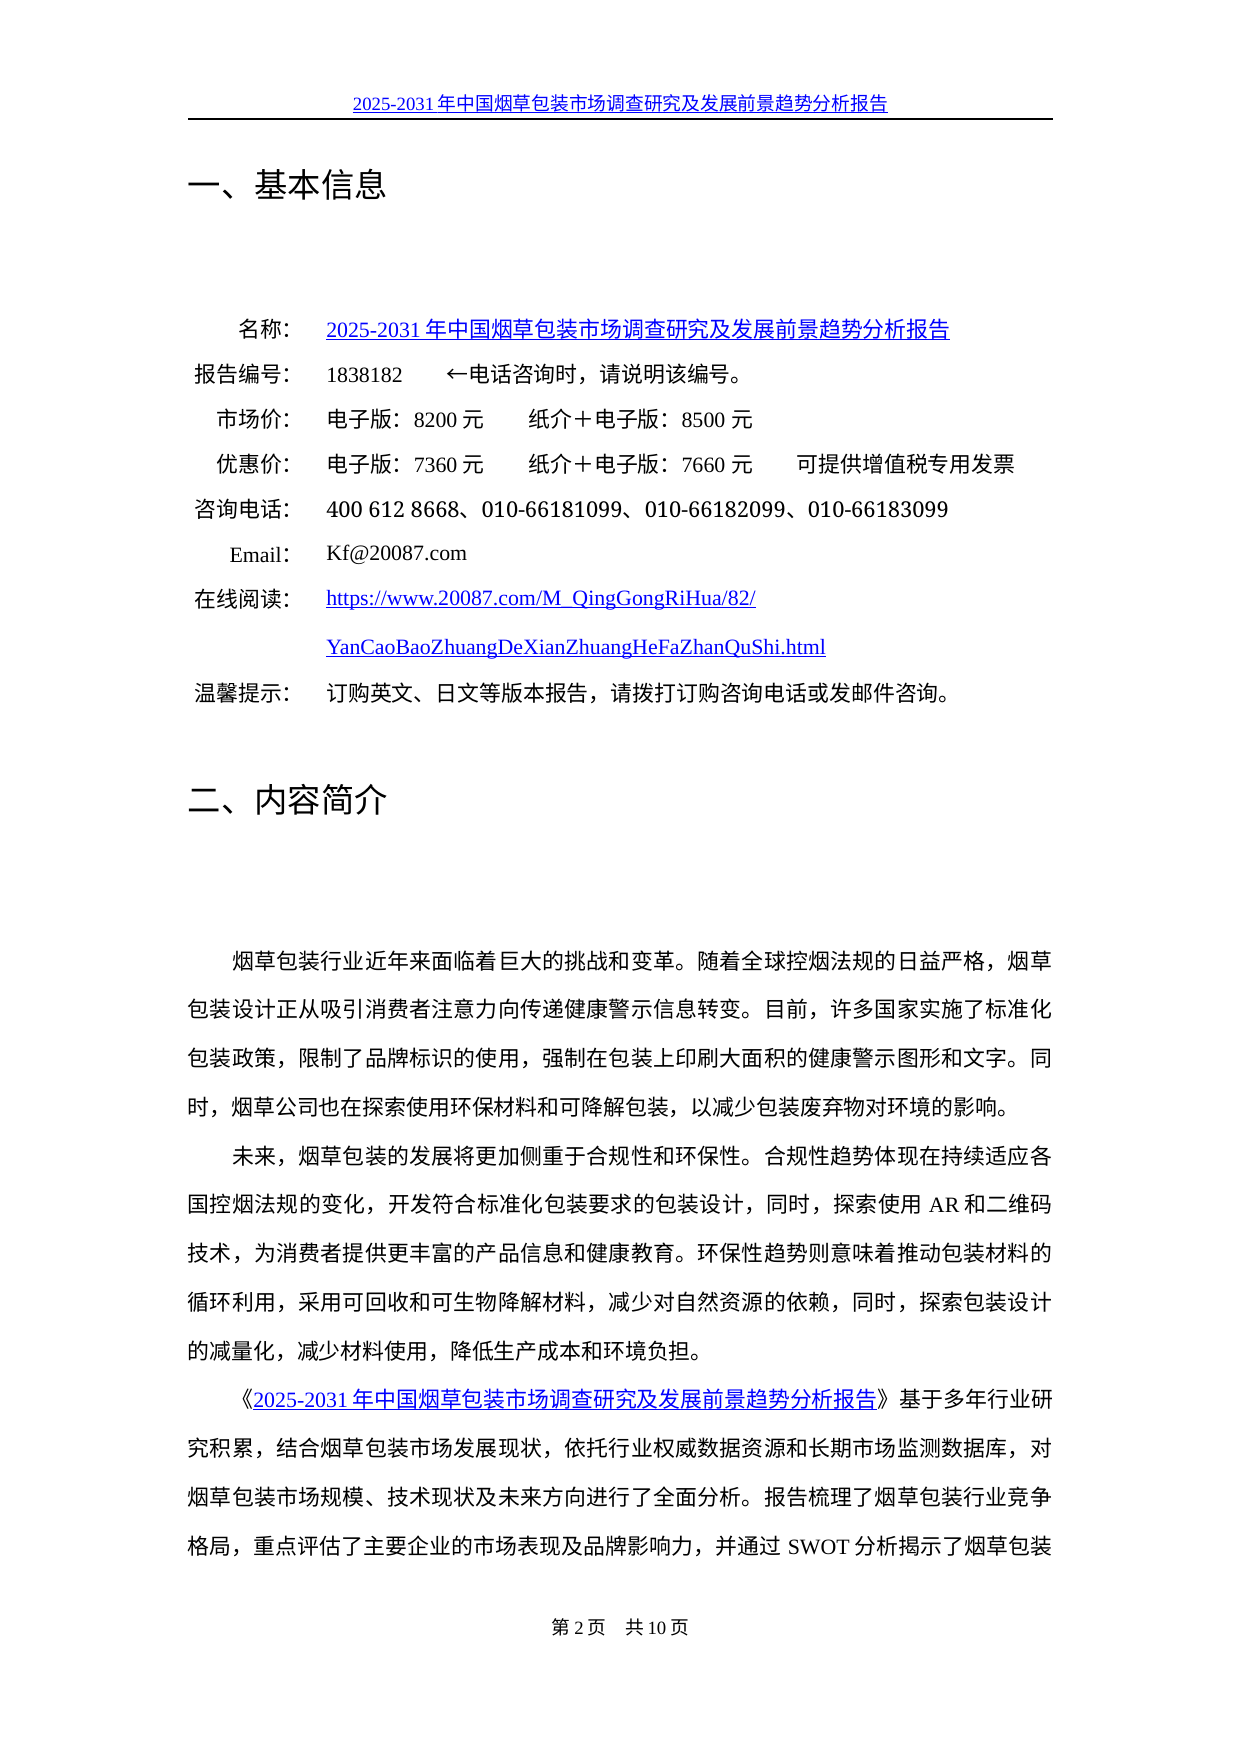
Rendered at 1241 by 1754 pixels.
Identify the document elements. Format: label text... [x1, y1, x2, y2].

title 一、基本信息 [187, 150, 1053, 215]
table_cell 400 612 8668、010-66181099、010-66182099、010-66183099 [315, 492, 1073, 537]
table_header 名称： [167, 312, 315, 357]
table_cell 咨询电话： [167, 492, 315, 537]
table_cell Kf@20087.com [315, 537, 1073, 582]
table_cell 优惠价： [167, 447, 315, 492]
table_cell [315, 582, 1073, 675]
table_cell Email： [167, 537, 315, 582]
table_cell 电子版：8200 元 纸介＋电子版：8500 元 [315, 402, 1073, 447]
title 二、内容简介 [187, 766, 1053, 831]
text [187, 943, 1053, 1561]
table_cell 温馨提示： [167, 675, 315, 720]
table_cell 报告编号： [167, 357, 315, 402]
table_cell 市场价： [167, 402, 315, 447]
table_cell 1838182 ←电话咨询时，请说明该编号。 [315, 357, 1073, 402]
table_cell 订购英文、日文等版本报告，请拨打订购咨询电话或发邮件咨询。 [315, 675, 1073, 720]
table_cell 在线阅读： [167, 582, 315, 675]
table_cell 电子版：7360 元 纸介＋电子版：7660 元 可提供增值税专用发票 [315, 447, 1073, 492]
table_header 2025-2031年中国烟草包装市场调查研究及发展前景趋势分析报告 [315, 312, 1073, 357]
